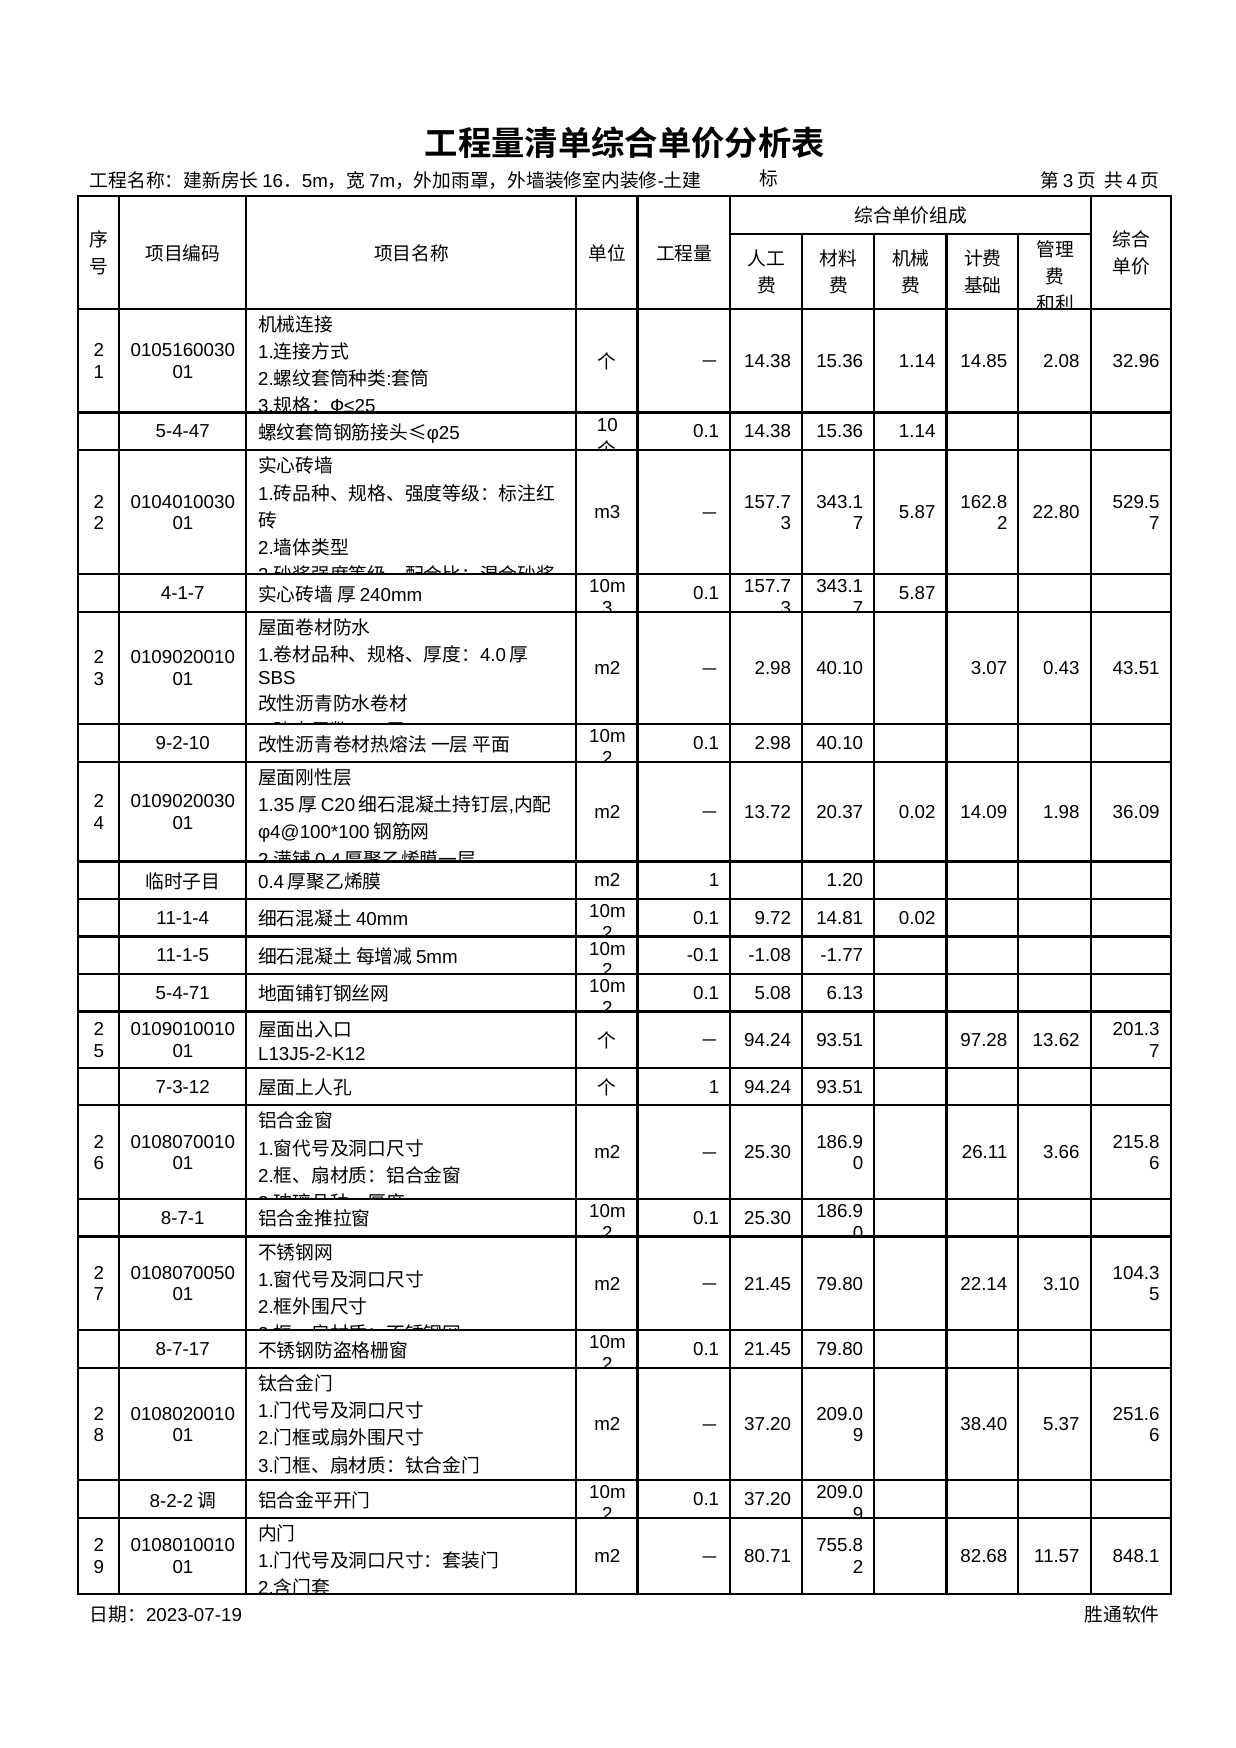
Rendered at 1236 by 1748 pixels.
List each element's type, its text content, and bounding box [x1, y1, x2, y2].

table_cell [1019, 1331, 1090, 1367]
table_cell [948, 863, 1017, 898]
table_cell m2 [577, 613, 636, 723]
table_cell 5.08 [731, 975, 801, 1010]
table_cell [875, 1369, 945, 1479]
table_cell [731, 863, 801, 898]
table_cell 9-2-10 [120, 725, 245, 761]
table_cell m2 [577, 1238, 636, 1329]
table_cell 临时子目 [120, 863, 245, 898]
table_cell [948, 414, 1017, 449]
table_cell 22 [79, 451, 118, 573]
table_cell -0.1 [639, 938, 729, 973]
table_cell [875, 1331, 945, 1367]
table_cell 0.1 [639, 1200, 729, 1235]
table_cell 40.10 [803, 613, 873, 723]
table_cell 改性沥青卷材热熔法 一层 平面 [247, 725, 575, 761]
table_cell 010901001001 [120, 1013, 245, 1067]
table_cell 个 [577, 1013, 636, 1067]
table_cell 10个 [577, 414, 636, 449]
table_cell 1 [639, 863, 729, 898]
table_cell 10m2 [577, 1481, 636, 1517]
table_cell 13.62 [1019, 1013, 1090, 1067]
table_cell 材料费 [803, 235, 873, 307]
table_cell 25.30 [731, 1200, 801, 1235]
table_cell 计费 基础 [948, 235, 1017, 307]
table_cell 162.82 [948, 451, 1017, 573]
table_cell 综合单价组成 [731, 197, 1090, 232]
table_cell [79, 414, 118, 449]
table_cell 7-3-12 [120, 1069, 245, 1104]
table_cell 细石混凝土 40mm [247, 900, 575, 935]
table_cell 94.24 [731, 1013, 801, 1067]
table_cell 4-1-7 [120, 575, 245, 611]
table_cell 37.20 [731, 1481, 801, 1517]
table_cell [948, 1331, 1017, 1367]
table_cell [1092, 1331, 1170, 1367]
table_cell － [639, 763, 729, 860]
table_cell 0.1 [639, 725, 729, 761]
table_cell 1.20 [803, 863, 873, 898]
table_cell 755.82 [803, 1519, 873, 1593]
table_cell 屋面刚性层 1.35厚C20细石混凝土持钉层,内配φ4@100*100钢筋网 2.满铺0.4厚聚乙烯膜一层 [247, 763, 575, 860]
table_cell 11-1-4 [120, 900, 245, 935]
table_cell 0.43 [1019, 613, 1090, 723]
table_cell [948, 1481, 1017, 1517]
table_cell 10m2 [577, 1331, 636, 1367]
table_cell m3 [577, 451, 636, 573]
table_cell m2 [577, 763, 636, 860]
table_cell 机械费 [875, 235, 945, 307]
table_cell 343.17 [803, 575, 873, 611]
table_cell [948, 1069, 1017, 1104]
table_cell 0.1 [639, 414, 729, 449]
table_cell [875, 725, 945, 761]
table_cell 93.51 [803, 1069, 873, 1104]
table_cell 010401003001 [120, 451, 245, 573]
table_cell － [639, 310, 729, 411]
table_cell [79, 938, 118, 973]
table_cell 工程名称：建新房长16．5m，宽7m，外加雨罩，外墙装修室内装修-土建 [78, 164, 730, 195]
table_cell m2 [577, 1106, 636, 1198]
table_cell － [639, 1519, 729, 1593]
table_cell － [639, 451, 729, 573]
table_cell 1.14 [875, 310, 945, 411]
table_cell 97.28 [948, 1013, 1017, 1067]
table_cell 1 [639, 1069, 729, 1104]
table_cell 6.13 [803, 975, 873, 1010]
table_cell [1092, 900, 1170, 935]
table_cell 2.98 [731, 613, 801, 723]
table_cell 27 [79, 1238, 118, 1329]
table_cell 不锈钢网 1.窗代号及洞口尺寸 2.框外围尺寸 3.框、扇材质：不锈钢网 [247, 1238, 575, 1329]
table_cell [1092, 975, 1170, 1010]
table_cell 186.90 [803, 1200, 873, 1235]
table_cell m2 [577, 863, 636, 898]
table_cell 实心砖墙 1.砖品种、规格、强度等级：标注红砖 2.墙体类型 3.砂浆强度等级、配合比：混合砂浆 M5.0 [247, 451, 575, 573]
table_cell [1019, 1200, 1090, 1235]
table_cell 43.51 [1092, 613, 1170, 723]
table_cell 胜通软件 [807, 1595, 1171, 1631]
table_cell 14.38 [731, 414, 801, 449]
table_cell 010902001001 [120, 613, 245, 723]
table_cell 0.02 [875, 900, 945, 935]
table_cell 010801001001 [120, 1519, 245, 1593]
table_cell 21.45 [731, 1238, 801, 1329]
table_cell 21 [79, 310, 118, 411]
table_cell 157.73 [731, 575, 801, 611]
table_cell 82.68 [948, 1519, 1017, 1593]
table_cell 20.37 [803, 763, 873, 860]
table_cell [948, 725, 1017, 761]
table_cell [1092, 1481, 1170, 1517]
table_cell － [639, 1238, 729, 1329]
table_cell [948, 938, 1017, 973]
table_cell 201.37 [1092, 1013, 1170, 1067]
table_cell [875, 1238, 945, 1329]
table_cell [1092, 414, 1170, 449]
table_cell 机械连接 1.连接方式 2.螺纹套筒种类:套筒 3.规格：Ф≤25 [247, 310, 575, 411]
table_cell m2 [577, 1369, 636, 1479]
table_cell 螺纹套筒钢筋接头≤φ25 [247, 414, 575, 449]
table_cell 94.24 [731, 1069, 801, 1104]
table_cell 23 [79, 613, 118, 723]
table_cell [79, 900, 118, 935]
table_cell 79.80 [803, 1331, 873, 1367]
table_cell 529.57 [1092, 451, 1170, 573]
table_cell 10m2 [577, 725, 636, 761]
table_cell 24 [79, 763, 118, 860]
table_cell 157.73 [731, 451, 801, 573]
table_cell -1.77 [803, 938, 873, 973]
table_cell [1092, 575, 1170, 611]
table_cell 251.66 [1092, 1369, 1170, 1479]
table_cell 010516003001 [120, 310, 245, 411]
table_cell 13.72 [731, 763, 801, 860]
table_cell 铝合金窗 1.窗代号及洞口尺寸 2.框、扇材质：铝合金窗 3.玻璃品种、厚度 [247, 1106, 575, 1198]
table_cell － [639, 1106, 729, 1198]
table_cell [730, 1595, 807, 1631]
table_cell 3.07 [948, 613, 1017, 723]
table_cell 5.87 [875, 575, 945, 611]
table_cell 个 [577, 1069, 636, 1104]
table_cell [875, 1106, 945, 1198]
table_cell 工程量 [639, 197, 729, 307]
table_cell － [639, 613, 729, 723]
table_cell [875, 1519, 945, 1593]
table_cell 010902003001 [120, 763, 245, 860]
table_cell 14.09 [948, 763, 1017, 860]
table_cell [79, 725, 118, 761]
table_cell [1019, 900, 1090, 935]
table_cell [79, 575, 118, 611]
table_cell 28 [79, 1369, 118, 1479]
table_cell － [639, 1369, 729, 1479]
table_cell 10m3 [577, 575, 636, 611]
table_cell 1.98 [1019, 763, 1090, 860]
table_cell [1092, 863, 1170, 898]
table_cell 010807005001 [120, 1238, 245, 1329]
table_cell 11-1-5 [120, 938, 245, 973]
table_cell 10m2 [577, 938, 636, 973]
table_cell [1092, 1069, 1170, 1104]
table_cell [1019, 575, 1090, 611]
table_cell [1092, 938, 1170, 973]
table_cell 屋面上人孔 [247, 1069, 575, 1104]
table_cell 8-7-17 [120, 1331, 245, 1367]
table_cell 40.10 [803, 725, 873, 761]
table_cell 管理费 和利润 [1019, 235, 1090, 307]
table_cell 15.36 [803, 414, 873, 449]
table_cell 26.11 [948, 1106, 1017, 1198]
table_cell 0.1 [639, 1331, 729, 1367]
table_cell 1.14 [875, 414, 945, 449]
table_cell 屋面卷材防水 1.卷材品种、规格、厚度：4.0厚SBS 改性沥青防水卷材 2.防水层数：一层 3.防水层做法 [247, 613, 575, 723]
table_cell 38.40 [948, 1369, 1017, 1479]
table_cell 0.1 [639, 1481, 729, 1517]
table_cell 项目编码 [120, 197, 245, 307]
table_cell [79, 1069, 118, 1104]
table_cell 37.20 [731, 1369, 801, 1479]
table_cell 内门 1.门代号及洞口尺寸：套装门 2.含门套 [247, 1519, 575, 1593]
table_cell 人工费 [731, 235, 801, 307]
table_cell 104.35 [1092, 1238, 1170, 1329]
table_cell 93.51 [803, 1013, 873, 1067]
table_cell 5.37 [1019, 1369, 1090, 1479]
table_cell 0.1 [639, 975, 729, 1010]
table_cell 综合 单价 [1092, 197, 1170, 307]
table_cell 10m2 [577, 900, 636, 935]
table_cell [1019, 414, 1090, 449]
table_cell 序号 [79, 197, 118, 307]
table_cell 14.85 [948, 310, 1017, 411]
table_cell 8-2-2调 [120, 1481, 245, 1517]
table_cell [79, 1331, 118, 1367]
table_cell 010807001001 [120, 1106, 245, 1198]
table_cell 5-4-71 [120, 975, 245, 1010]
table_cell [1019, 938, 1090, 973]
table_cell 3.66 [1019, 1106, 1090, 1198]
table_cell 14.81 [803, 900, 873, 935]
table_cell 细石混凝土 每增减5mm [247, 938, 575, 973]
table_cell 21.45 [731, 1331, 801, 1367]
table_cell 22.80 [1019, 451, 1090, 573]
table_cell [1019, 1069, 1090, 1104]
table_cell [875, 1481, 945, 1517]
table_cell [948, 975, 1017, 1010]
table_header 工程量清单综合单价分析表 [78, 117, 1171, 164]
table_cell [79, 863, 118, 898]
table_cell 8-7-1 [120, 1200, 245, 1235]
table_cell 010802001001 [120, 1369, 245, 1479]
table_cell 5.87 [875, 451, 945, 573]
table_cell 36.09 [1092, 763, 1170, 860]
table_cell [875, 613, 945, 723]
table_cell [1019, 863, 1090, 898]
table_cell [1019, 1481, 1090, 1517]
table_cell [875, 938, 945, 973]
table_cell 0.4厚聚乙烯膜 [247, 863, 575, 898]
table_cell 屋面出入口 L13J5-2-K12 [247, 1013, 575, 1067]
table_cell 铝合金推拉窗 [247, 1200, 575, 1235]
table_cell 钛合金门 1.门代号及洞口尺寸 2.门框或扇外围尺寸 3.门框、扇材质：钛合金门 4.玻璃品种、厚度 [247, 1369, 575, 1479]
table_cell 日期：2023-07-19 [78, 1595, 730, 1631]
table_cell 25.30 [731, 1106, 801, 1198]
table_cell [948, 1200, 1017, 1235]
table_cell 5-4-47 [120, 414, 245, 449]
table_cell 不锈钢防盗格栅窗 [247, 1331, 575, 1367]
table_cell -1.08 [731, 938, 801, 973]
table_cell [875, 863, 945, 898]
table_cell 848.1 [1092, 1519, 1170, 1593]
table_cell [875, 975, 945, 1010]
table_cell 79.80 [803, 1238, 873, 1329]
table_cell 0.1 [639, 900, 729, 935]
table_cell [79, 1481, 118, 1517]
table_cell [79, 1200, 118, 1235]
table_cell 实心砖墙 厚240mm [247, 575, 575, 611]
table_cell [875, 1013, 945, 1067]
table_cell 26 [79, 1106, 118, 1198]
table_cell 22.14 [948, 1238, 1017, 1329]
table_cell 个 [577, 310, 636, 411]
table_cell [1019, 975, 1090, 1010]
table_cell 25 [79, 1013, 118, 1067]
table_cell 标段： [730, 164, 807, 195]
table_cell 0.02 [875, 763, 945, 860]
table_cell [948, 900, 1017, 935]
table_cell － [639, 1013, 729, 1067]
table_cell m2 [577, 1519, 636, 1593]
table_cell 0.1 [639, 575, 729, 611]
table_cell 11.57 [1019, 1519, 1090, 1593]
table_cell 209.09 [803, 1481, 873, 1517]
table_cell 215.86 [1092, 1106, 1170, 1198]
table_cell 15.36 [803, 310, 873, 411]
table_cell 10m2 [577, 1200, 636, 1235]
table_cell [1092, 725, 1170, 761]
table_cell 10m2 [577, 975, 636, 1010]
table_cell 9.72 [731, 900, 801, 935]
table_cell [948, 575, 1017, 611]
table_cell 单位 [577, 197, 636, 307]
table_cell 第3页 共4页 [807, 164, 1171, 195]
table_cell [1092, 1200, 1170, 1235]
table_cell [875, 1069, 945, 1104]
table_cell 186.90 [803, 1106, 873, 1198]
table_cell [875, 1200, 945, 1235]
table_cell 铝合金平开门 [247, 1481, 575, 1517]
table_cell [1019, 725, 1090, 761]
table_cell 2.08 [1019, 310, 1090, 411]
table_cell 343.17 [803, 451, 873, 573]
table_cell [79, 975, 118, 1010]
table_cell 项目名称 [247, 197, 575, 307]
table_cell 29 [79, 1519, 118, 1593]
table_cell 80.71 [731, 1519, 801, 1593]
table_cell 32.96 [1092, 310, 1170, 411]
table_cell 209.09 [803, 1369, 873, 1479]
table_cell 2.98 [731, 725, 801, 761]
table_cell 3.10 [1019, 1238, 1090, 1329]
table_cell 14.38 [731, 310, 801, 411]
table_cell 地面铺钉钢丝网 [247, 975, 575, 1010]
